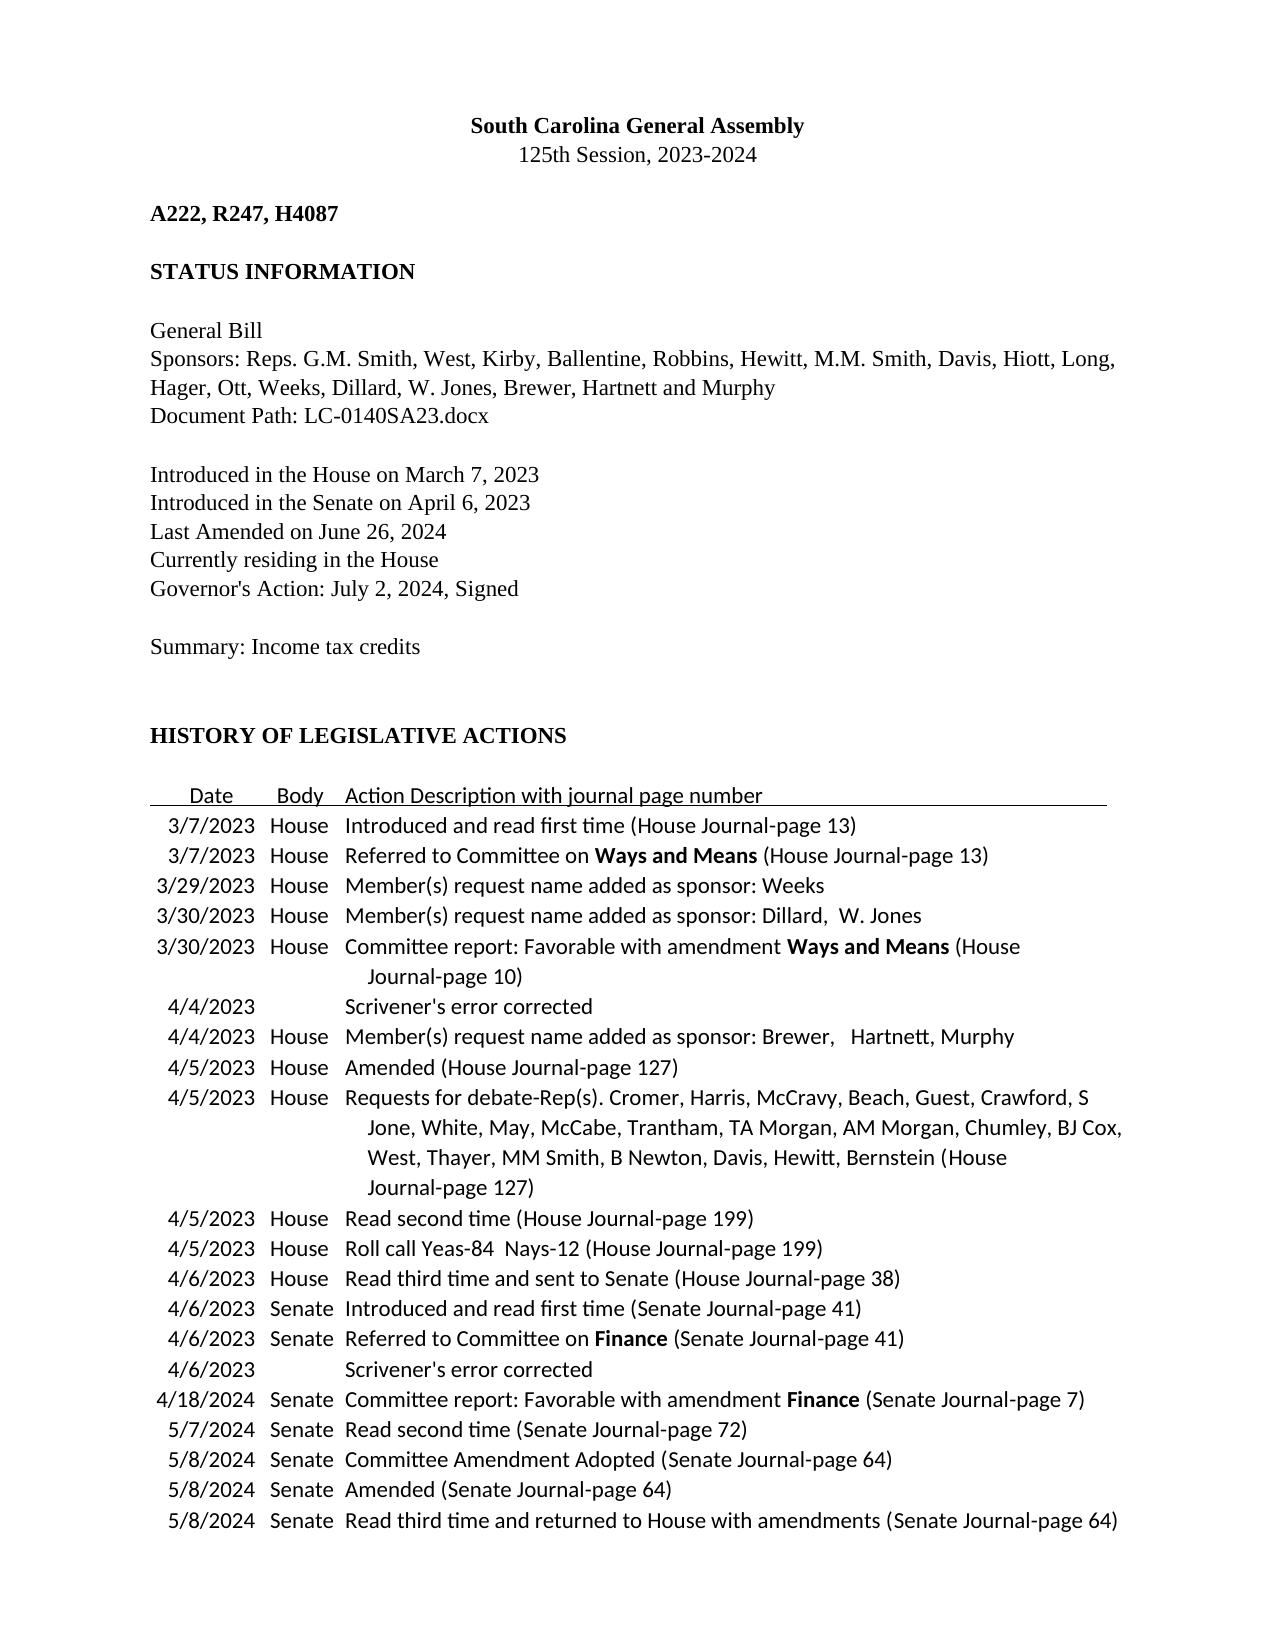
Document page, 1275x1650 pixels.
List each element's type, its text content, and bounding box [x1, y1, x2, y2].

text South Carolina General Assembly [150, 112, 1125, 139]
text General Bill [150, 317, 1125, 343]
text 4/6/2023 Scrivener's error corrected [150, 1355, 1125, 1383]
text 5/8/2024 Senate Committee Amendment Adopted (Senate Journal-page 64) [150, 1445, 1125, 1473]
text 5/7/2024 Senate Read second time (Senate Journal-page 72) [150, 1415, 1125, 1443]
text 4/5/2023 House Amended (House Journal-page 127) [150, 1053, 1125, 1081]
text 4/5/2023 House Read second time (House Journal-page 199) [150, 1204, 1125, 1232]
text 3/30/2023 House Committee report: Favorable with amendment Ways and Means (House Journal-page 10) [150, 932, 1125, 990]
text Document Path: LC-0140SA23.docx [150, 402, 1125, 428]
text 5/8/2024 Senate Amended (Senate Journal-page 64) [150, 1476, 1125, 1503]
text 4/6/2023 Senate Referred to Committee on Finance (Senate Journal-page 41) [150, 1324, 1125, 1352]
text 4/5/2023 House Roll call Yeas-84 Nays-12 (House Journal-page 199) [150, 1234, 1125, 1262]
text 5/8/2024 Senate Read third time and returned to House with amendments (Senate Journal-page 64) [150, 1506, 1125, 1534]
text 4/6/2023 Senate Introduced and read first time (Senate Journal-page 41) [150, 1294, 1125, 1322]
text 4/6/2023 House Read third time and sent to Senate (House Journal-page 38) [150, 1264, 1125, 1292]
text Last Amended on June 26, 2024 [150, 518, 1125, 544]
text Governor's Action: July 2, 2024, Signed [150, 574, 1125, 601]
text HISTORY OF LEGISLATIVE ACTIONS [150, 722, 1125, 748]
text 4/18/2024 Senate Committee report: Favorable with amendment Finance (Senate Journal-page 7) [150, 1385, 1125, 1413]
text Currently residing in the House [150, 546, 1125, 572]
text 4/5/2023 House Requests for debate-Rep(s). Cromer, Harris, McCravy, Beach, Guest, Crawford, S Jone, White, May, McCabe, Trantham, TA Morgan, AM Morgan, Chumley, BJ Cox, West, Thayer, MM Smith, B Newton, Davis, Hewitt, Bernstein (House Journal-page 127) [150, 1083, 1125, 1201]
text Date Body Action Description with journal page number [150, 781, 1125, 809]
text Introduced in the House on March 7, 2023 [150, 461, 1125, 487]
text Introduced in the Senate on April 6, 2023 [150, 489, 1125, 516]
text 3/29/2023 House Member(s) request name added as sponsor: Weeks [150, 871, 1125, 899]
text 3/7/2023 House Introduced and read first time (House Journal-page 13) [150, 811, 1125, 839]
text Summary: Income tax credits [150, 633, 1125, 659]
text Sponsors: Reps. G.M. Smith, West, Kirby, Ballentine, Robbins, Hewitt, M.M. Smith, Davis, Hiott, Long, Hager, Ott, Weeks, Dillard, W. Jones, Brewer, Hartnett and Murphy [150, 345, 1125, 400]
text 125th Session, 2023-2024 [150, 141, 1125, 167]
text 4/4/2023 Scrivener's error corrected [150, 992, 1125, 1020]
text A222, R247, H4087 [150, 199, 1125, 226]
text 4/4/2023 House Member(s) request name added as sponsor: Brewer, Hartnett, Murphy [150, 1022, 1125, 1050]
text STATUS INFORMATION [150, 258, 1125, 284]
text 3/30/2023 House Member(s) request name added as sponsor: Dillard, W. Jones [150, 902, 1125, 929]
text 3/7/2023 House Referred to Committee on Ways and Means (House Journal-page 13) [150, 841, 1125, 869]
